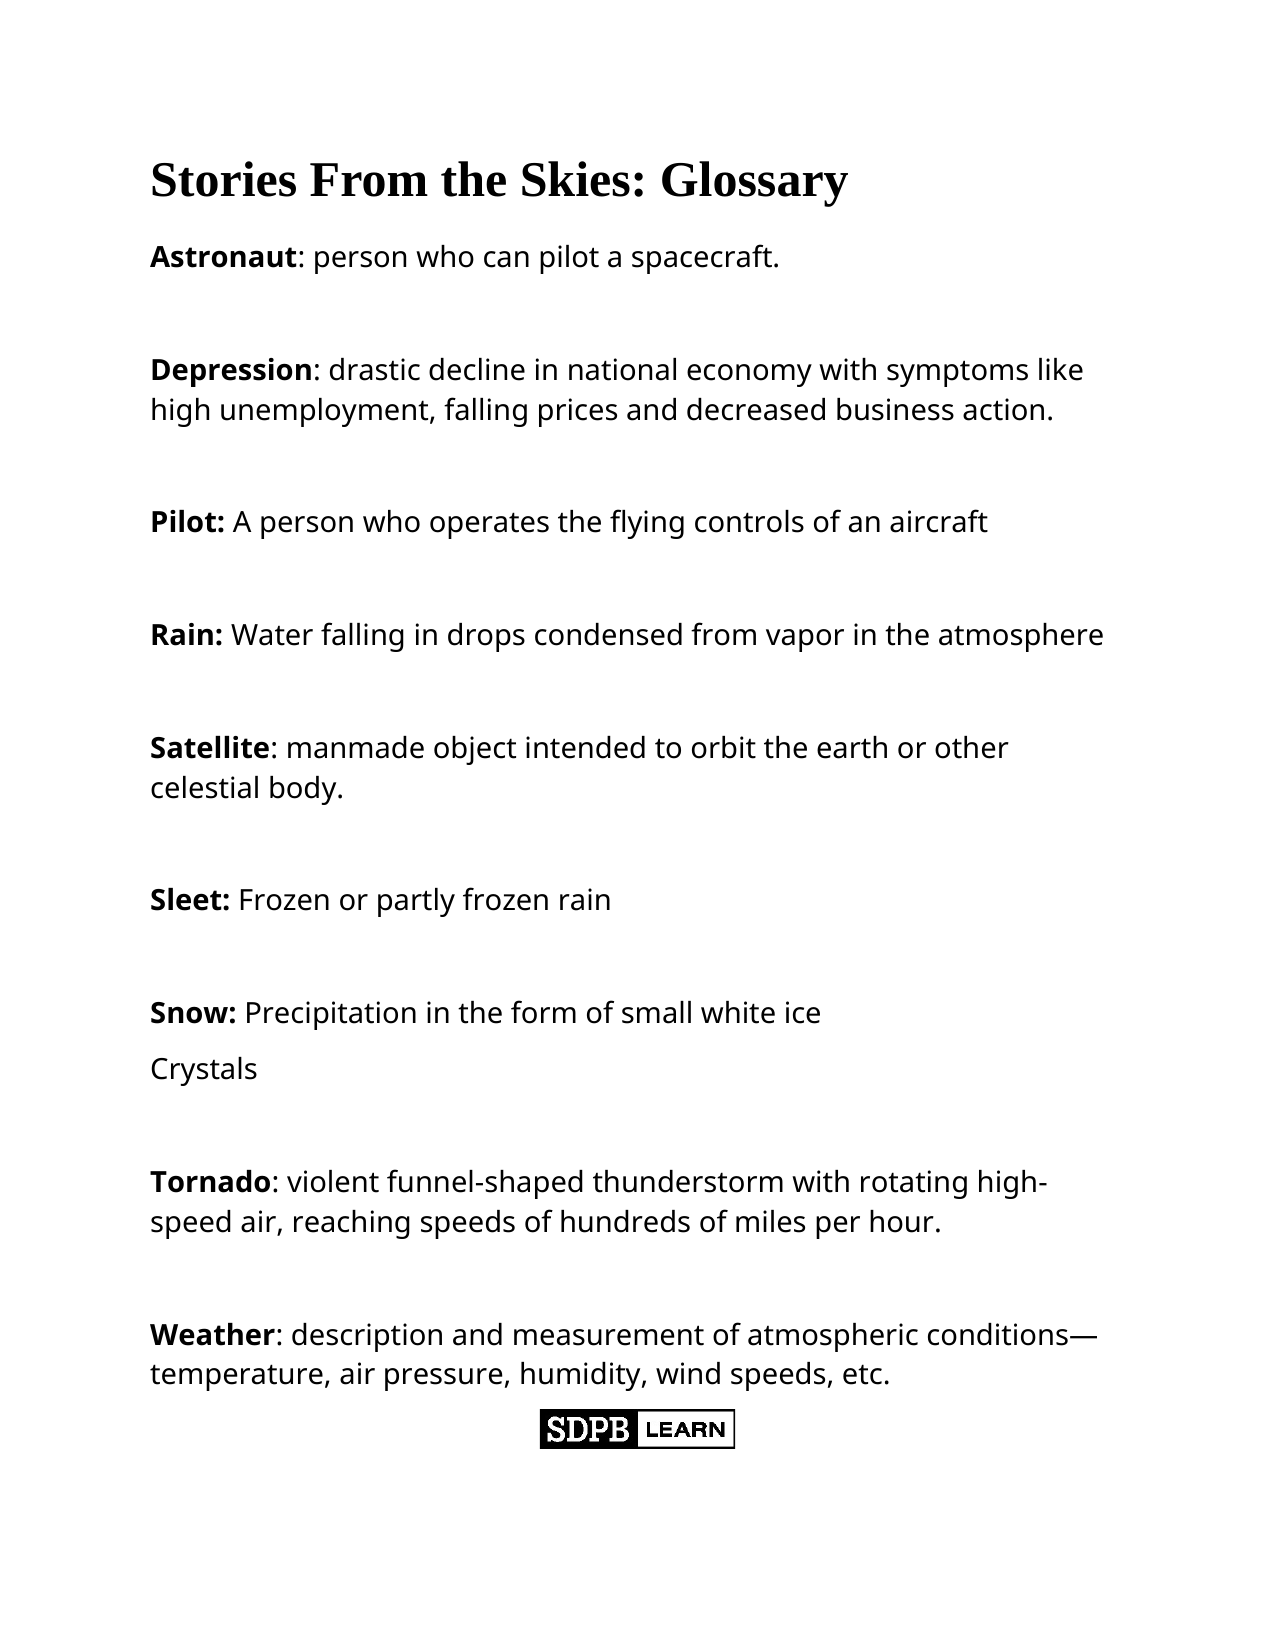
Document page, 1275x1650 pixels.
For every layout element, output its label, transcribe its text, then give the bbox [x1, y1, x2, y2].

subtitle Stories From the Skies: Glossary [150, 150, 1125, 207]
text Satellite: manmade object intended to orbit the earth or other celestial body. [150, 727, 1125, 807]
text Astronaut: person who can pilot a spacecraft. [150, 237, 1125, 276]
text Pilot: A person who operates the flying controls of an aircraft [150, 502, 1125, 541]
text Rain: Water falling in drops condensed from vapor in the atmosphere [150, 614, 1125, 654]
text Sleet: Frozen or partly frozen rain [150, 879, 1125, 919]
text Weather: description and measurement of atmospheric conditions—temperature, air pressure, humidity, wind speeds, etc. [150, 1314, 1125, 1393]
text Depression: drastic decline in national economy with symptoms like high unemployment, falling prices and decreased business action. [150, 349, 1125, 429]
text Snow: Precipitation in the form of small white ice [150, 992, 1125, 1032]
text Tornado: violent funnel-shaped thunderstorm with rotating high-speed air, reaching speeds of hundreds of miles per hour. [150, 1161, 1125, 1241]
text Crystals [150, 1049, 1125, 1088]
picture [539, 1409, 736, 1449]
